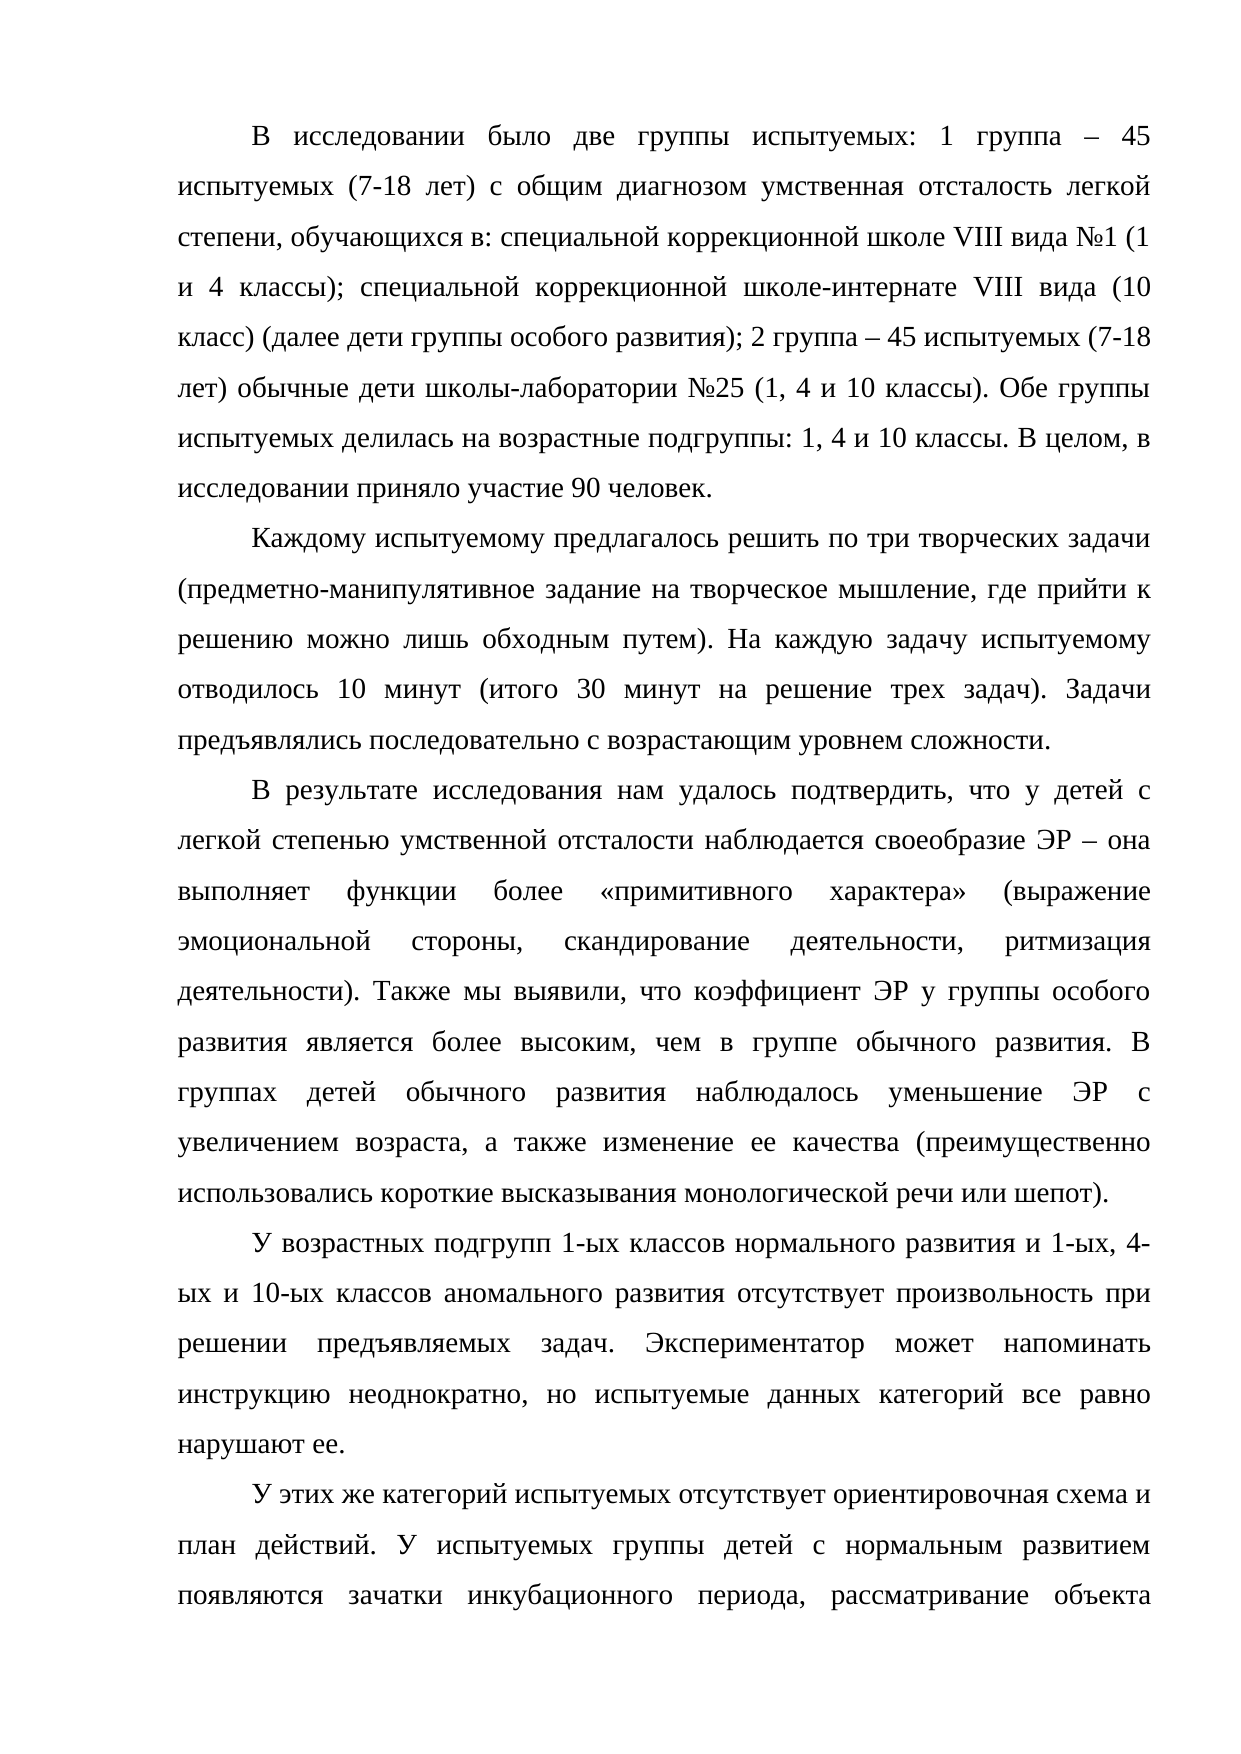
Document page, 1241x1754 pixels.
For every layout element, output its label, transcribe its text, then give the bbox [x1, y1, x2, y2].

text В результате исследования нам удалось подтвердить, что у детей с легкой степенью умственной отсталости наблюдается своеобразие ЭР – она выполняет функции более «примитивного характера» (выражение эмоциональной стороны, скандирование деятельности, ритмизация деятельности). Также мы выявили, что коэффициент ЭР у группы особого развития является более высоким, чем в группе обычного развития. В группах детей обычного развития наблюдалось уменьшение ЭР с увеличением возраста, а также изменение ее качества (преимущественно использовались короткие высказывания монологической речи или шепот). [177, 772, 1152, 1208]
text Каждому испытуемому предлагалось решить по три творческих задачи (предметно-манипулятивное задание на творческое мышление, где прийти к решению можно лишь обходным путем). На каждую задачу испытуемому отводилось 10 минут (итого 30 минут на решение трех задач). Задачи предъявлялись последовательно с возрастающим уровнем сложности. [177, 521, 1152, 755]
text В исследовании было две группы испытуемых: 1 группа – 45 испытуемых (7-18 лет) с общим диагнозом умственная отсталость легкой степени, обучающихся в: специальной коррекционной школе VIII вида №1 (1 и 4 классы); специальной коррекционной школе-интернате VIII вида (10 класс) (далее дети группы особого развития); 2 группа – 45 испытуемых (7-18 лет) обычные дети школы-лаборатории №25 (1, 4 и 10 классы). Обе группы испытуемых делилась на возрастные подгруппы: 1, 4 и 10 классы. В целом, в исследовании приняло участие 90 человек. [177, 118, 1152, 504]
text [177, 1477, 1152, 1611]
text У возрастных подгрупп 1-ых классов нормального развития и 1-ых, 4-ых и 10-ых классов аномального развития отсутствует произвольность при решении предъявляемых задач. Экспериментатор может напоминать инструкцию неоднократно, но испытуемые данных категорий все равно нарушают ее. [177, 1225, 1152, 1460]
